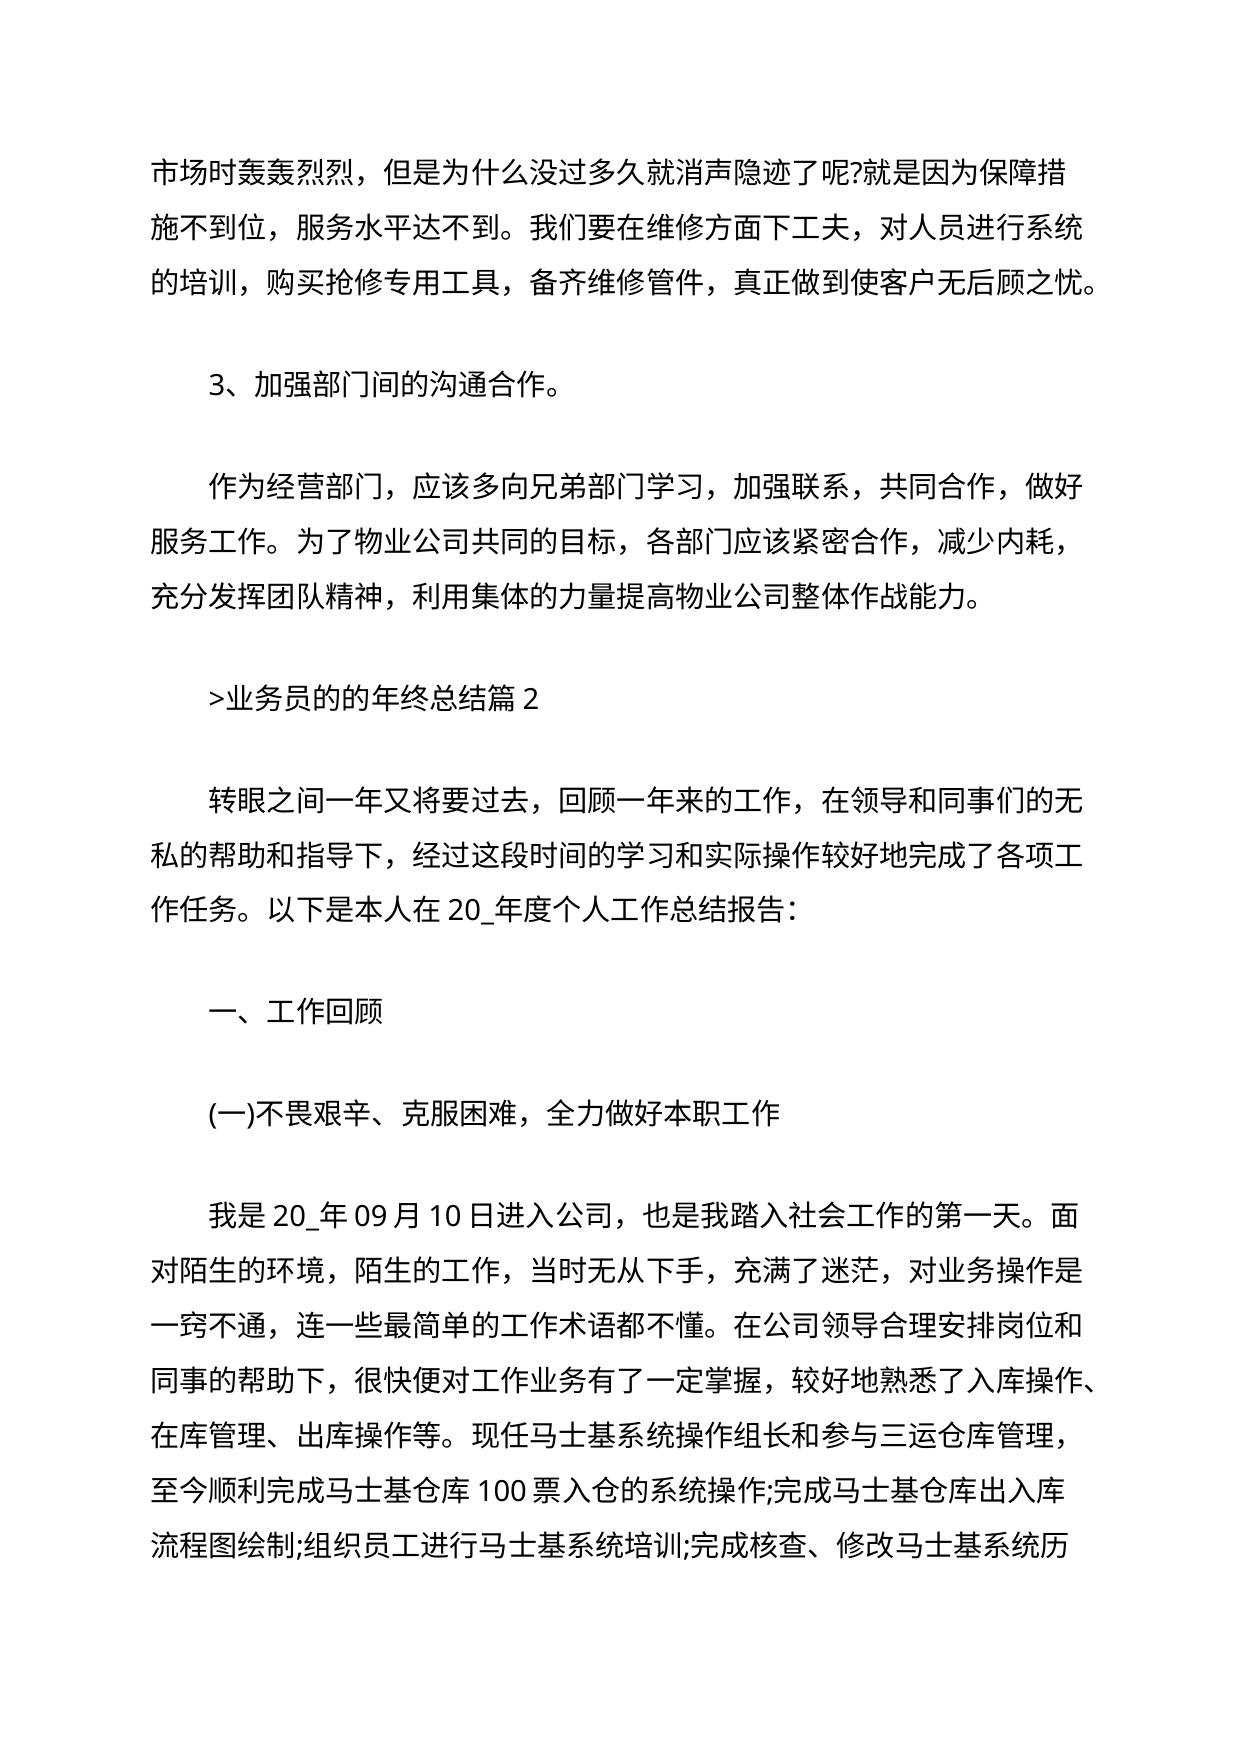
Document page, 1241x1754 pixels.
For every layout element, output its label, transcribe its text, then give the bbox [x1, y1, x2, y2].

text 3、加强部门间的沟通合作。 [150, 362, 1090, 404]
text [150, 150, 1090, 302]
text 一、工作回顾 [150, 989, 1090, 1031]
text 转眼之间一年又将要过去，回顾一年来的工作，在领导和同事们的无私的帮助和指导下，经过这段时间的学习和实际操作较好地完成了各项工作任务。以下是本人在20_年度个人工作总结报告： [150, 777, 1090, 929]
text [150, 1193, 1090, 1565]
text (一)不畏艰辛、克服困难，全力做好本职工作 [150, 1091, 1090, 1133]
text >业务员的的年终总结篇2 [150, 675, 1090, 718]
text 作为经营部门，应该多向兄弟部门学习，加强联系，共同合作，做好服务工作。为了物业公司共同的目标，各部门应该紧密合作，减少内耗，充分发挥团队精神，利用集体的力量提高物业公司整体作战能力。 [150, 464, 1090, 616]
